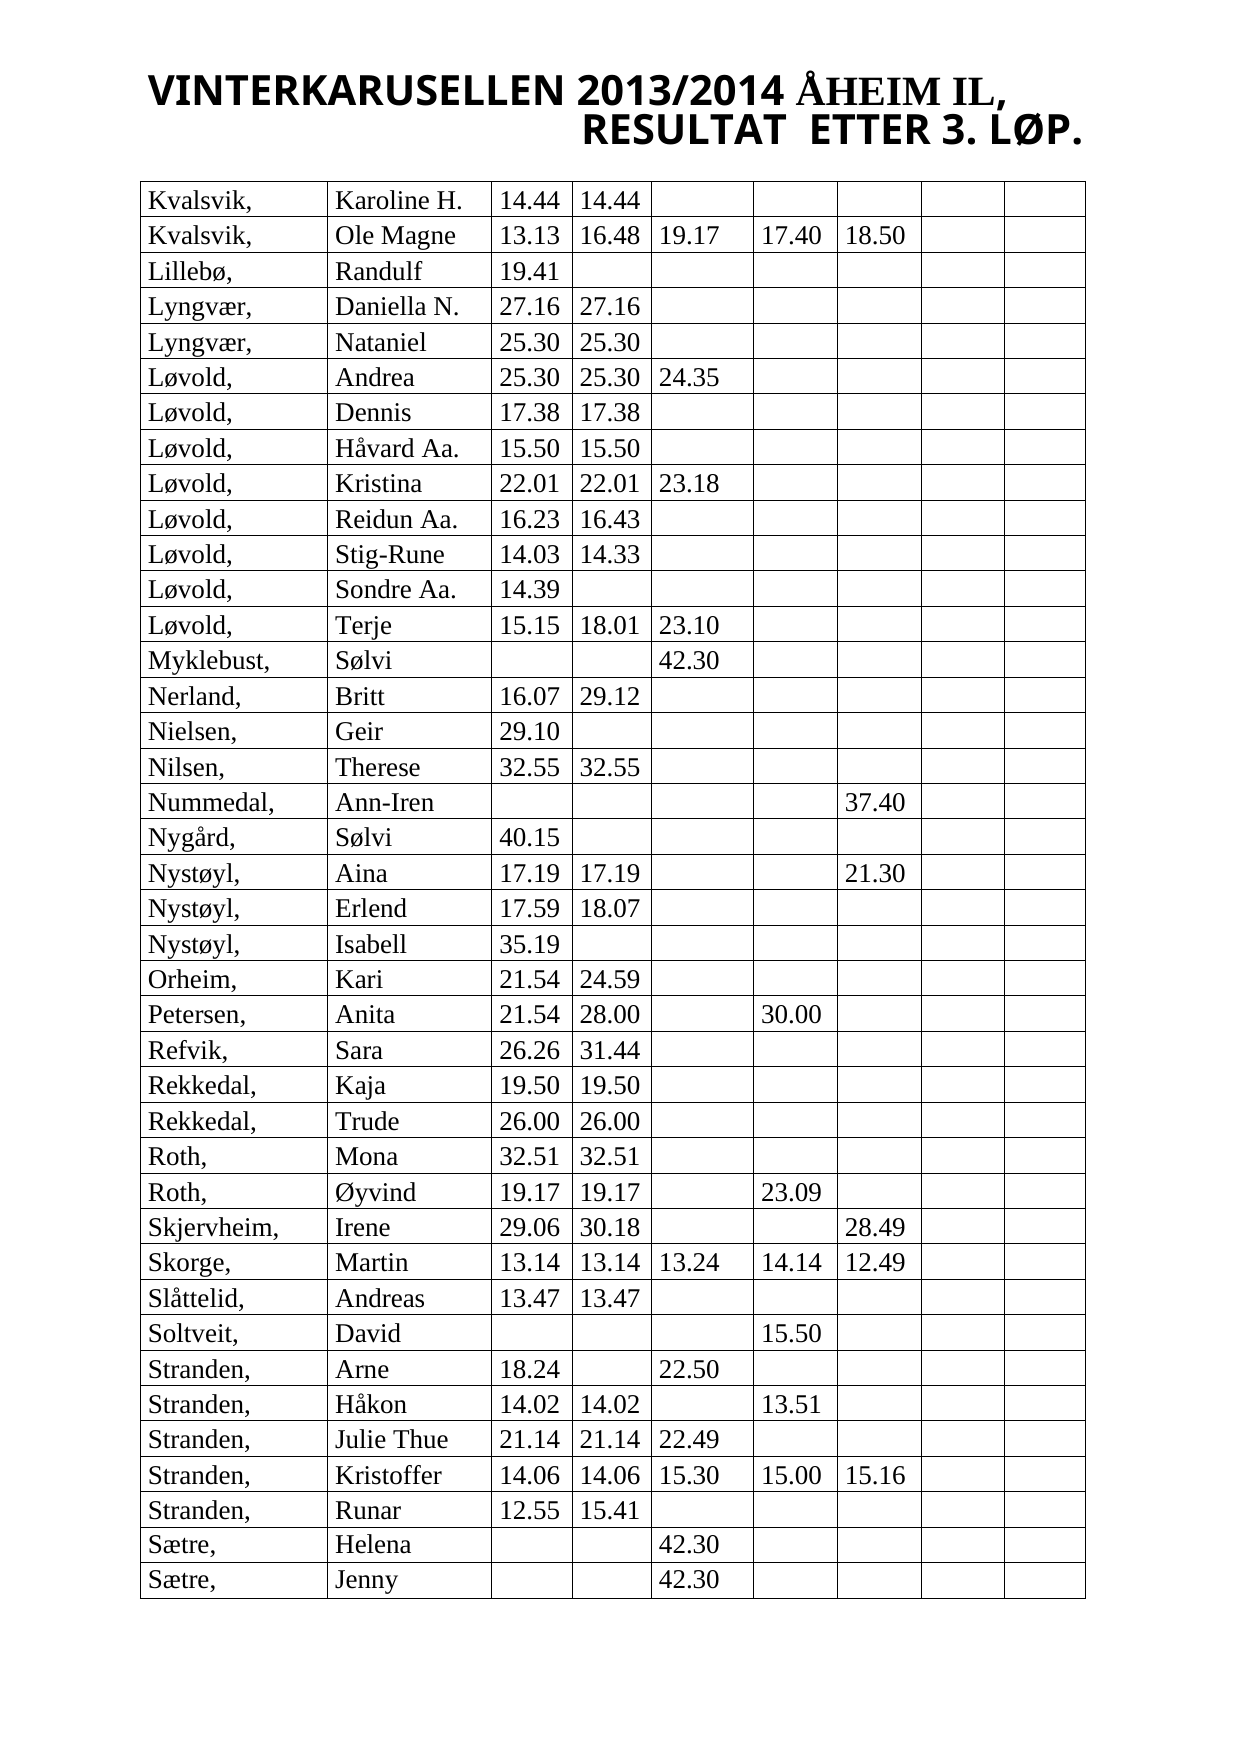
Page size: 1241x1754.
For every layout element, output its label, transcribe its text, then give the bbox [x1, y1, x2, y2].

table_cell [838, 430, 921, 464]
table_cell [652, 394, 753, 429]
table_cell 19.50 [573, 1067, 651, 1102]
table_cell Stig-Rune [328, 536, 491, 570]
table_cell [922, 536, 1004, 570]
table_cell [922, 465, 1004, 499]
table_cell [652, 536, 753, 570]
table_cell [1005, 1280, 1085, 1314]
table_cell [492, 642, 572, 677]
table_cell [1005, 1032, 1085, 1066]
table_cell 15.41 [573, 1492, 651, 1527]
table_cell [754, 749, 837, 783]
table_cell [922, 1032, 1004, 1066]
table_cell [922, 571, 1004, 606]
table_cell Martin [328, 1244, 491, 1279]
table_cell [754, 855, 837, 889]
table_cell 28.00 [573, 996, 651, 1031]
table_cell Nerland, [141, 678, 327, 712]
table_cell Randulf [328, 253, 491, 287]
table_cell [652, 1209, 753, 1243]
table_cell Lyngvær, [141, 324, 327, 358]
table_cell 31.44 [573, 1032, 651, 1066]
table_cell [838, 819, 921, 854]
table_cell Petersen, [141, 996, 327, 1031]
table_cell 13.51 [754, 1386, 837, 1420]
table_cell Soltveit, [141, 1315, 327, 1349]
table_cell Sondre Aa. [328, 571, 491, 606]
table_cell [1005, 855, 1085, 889]
table_cell [754, 1209, 837, 1243]
table_cell 17.59 [492, 890, 572, 924]
table_cell 40.15 [492, 819, 572, 854]
table_cell [922, 890, 1004, 924]
table_cell [922, 253, 1004, 287]
table_cell [1005, 1103, 1085, 1137]
table_cell [1005, 217, 1085, 252]
table_cell Anita [328, 996, 491, 1031]
table_cell 26.26 [492, 1032, 572, 1066]
table_cell 30.00 [754, 996, 837, 1031]
table_cell [838, 713, 921, 747]
table_cell 18.50 [838, 217, 921, 252]
table_cell 12.49 [838, 1244, 921, 1279]
table_cell 15.50 [573, 430, 651, 464]
table_cell 16.23 [492, 501, 572, 535]
table_cell [838, 1563, 921, 1597]
table_cell Løvold, [141, 607, 327, 641]
table_cell 23.09 [754, 1174, 837, 1208]
table_cell [573, 1315, 651, 1349]
table_cell Julie Thue [328, 1421, 491, 1456]
table_cell [1005, 749, 1085, 783]
table_cell Nystøyl, [141, 855, 327, 889]
table_cell [1005, 1351, 1085, 1385]
table_cell [652, 501, 753, 535]
table_cell 21.54 [492, 996, 572, 1031]
table_cell [652, 713, 753, 747]
table_cell Geir [328, 713, 491, 747]
table_cell Stranden, [141, 1457, 327, 1491]
table_cell [1005, 288, 1085, 322]
table_cell [652, 819, 753, 854]
table_cell 27.16 [573, 288, 651, 322]
table_cell 27.16 [492, 288, 572, 322]
table_cell Aina [328, 855, 491, 889]
table_cell Nystøyl, [141, 890, 327, 924]
table_cell [922, 926, 1004, 960]
table_cell [922, 1351, 1004, 1385]
table_cell [922, 855, 1004, 889]
table_cell Kari [328, 961, 491, 995]
table_cell Roth, [141, 1174, 327, 1208]
table_cell [838, 465, 921, 499]
table_cell [754, 394, 837, 429]
table_cell [652, 926, 753, 960]
table_cell 15.15 [492, 607, 572, 641]
table_cell 29.06 [492, 1209, 572, 1243]
table_cell 37.40 [838, 784, 921, 818]
table_cell Stranden, [141, 1386, 327, 1420]
table_cell 15.16 [838, 1457, 921, 1491]
table_cell [922, 1386, 1004, 1420]
table_cell 12.55 [492, 1492, 572, 1527]
table_cell [1005, 465, 1085, 499]
table_cell [838, 1174, 921, 1208]
table_cell [652, 784, 753, 818]
table_cell Roth, [141, 1138, 327, 1172]
table_cell Orheim, [141, 961, 327, 995]
table_cell Løvold, [141, 536, 327, 570]
table_cell Lyngvær, [141, 288, 327, 322]
table_cell Skorge, [141, 1244, 327, 1279]
table_cell [1005, 713, 1085, 747]
table_cell [838, 1032, 921, 1066]
table_cell [492, 1315, 572, 1349]
table_cell [754, 359, 837, 393]
table_cell 19.50 [492, 1067, 572, 1102]
table_cell Dennis Solvåg [328, 394, 491, 429]
table_cell 14.14 [754, 1244, 837, 1279]
table_cell [922, 1528, 1004, 1562]
table_cell [922, 607, 1004, 641]
table_cell [492, 1528, 572, 1562]
table_cell [838, 536, 921, 570]
table_cell Løvold, [141, 571, 327, 606]
table_cell [922, 1315, 1004, 1349]
table_cell [922, 1280, 1004, 1314]
table_cell 18.07 [573, 890, 651, 924]
table_cell [652, 1174, 753, 1208]
table_cell [754, 324, 837, 358]
table_cell [1005, 926, 1085, 960]
table_cell [573, 571, 651, 606]
table_cell Reidun Aa. [328, 501, 491, 535]
table_cell [1005, 536, 1085, 570]
table_cell Nygård, [141, 819, 327, 854]
table_cell [922, 1174, 1004, 1208]
table_cell [754, 182, 837, 216]
table_cell 14.33 [573, 536, 651, 570]
table_cell [573, 642, 651, 677]
table_cell 26.00 [492, 1103, 572, 1137]
table_cell [754, 1138, 837, 1172]
table_cell [652, 678, 753, 712]
table_cell 19.41 [492, 253, 572, 287]
table_cell [754, 571, 837, 606]
table_cell 32.51 [492, 1138, 572, 1172]
table_cell [754, 1032, 837, 1066]
table_cell [652, 288, 753, 322]
table_cell 29.12 [573, 678, 651, 712]
table_cell Mona [328, 1138, 491, 1172]
table_cell Stranden, [141, 1421, 327, 1456]
table_cell [652, 324, 753, 358]
table_cell [754, 784, 837, 818]
table_cell Andreas [328, 1280, 491, 1314]
table_cell Trude [328, 1103, 491, 1137]
table_cell Sara [328, 1032, 491, 1066]
table_cell [922, 784, 1004, 818]
table_cell [754, 1421, 837, 1456]
table_cell Lillebø, [141, 253, 327, 287]
table_cell 32.51 [573, 1138, 651, 1172]
table_cell [573, 926, 651, 960]
table_cell [1005, 1174, 1085, 1208]
table_cell [652, 1138, 753, 1172]
table_cell [652, 253, 753, 287]
table_cell [652, 1103, 753, 1137]
table_cell [1005, 1421, 1085, 1456]
table_cell [652, 855, 753, 889]
table_cell Nataniel [328, 324, 491, 358]
table_cell [652, 1386, 753, 1420]
table_cell [1005, 607, 1085, 641]
table_cell Nilsen, [141, 749, 327, 783]
table_cell [838, 890, 921, 924]
table_cell [838, 253, 921, 287]
table_cell [1005, 1492, 1085, 1527]
table_cell [652, 1067, 753, 1102]
table_cell [838, 926, 921, 960]
table_cell Andrea [328, 359, 491, 393]
table_cell Løvold, [141, 465, 327, 499]
table_cell Løvold, [141, 359, 327, 393]
table_cell Kaja [328, 1067, 491, 1102]
table_cell [754, 430, 837, 464]
table_cell Nielsen, [141, 713, 327, 747]
table_cell [922, 996, 1004, 1031]
table_cell [1005, 359, 1085, 393]
table_cell 17.19 [573, 855, 651, 889]
table_cell [1005, 961, 1085, 995]
table_cell 25.30 [573, 359, 651, 393]
table_cell Rekkedal, [141, 1067, 327, 1102]
table_cell [922, 1067, 1004, 1102]
table_cell 32.55 [573, 749, 651, 783]
table_cell [652, 430, 753, 464]
table_cell 18.24 [492, 1351, 572, 1385]
table_cell 14.44 [492, 182, 572, 216]
table_cell Nummedal, [141, 784, 327, 818]
table_cell 24.35 [652, 359, 753, 393]
table_cell [1005, 1386, 1085, 1420]
table_cell Håkon Skorge [328, 1386, 491, 1420]
table_cell 22.50 [652, 1351, 753, 1385]
table_cell 13.14 [573, 1244, 651, 1279]
table_cell 23.10 [652, 607, 753, 641]
table_cell [922, 324, 1004, 358]
table_cell Sætre, [141, 1563, 327, 1597]
table_cell 21.30 [838, 855, 921, 889]
table_cell [838, 288, 921, 322]
table_cell [754, 607, 837, 641]
table_cell Håvard Aa. [328, 430, 491, 464]
table_cell [922, 749, 1004, 783]
table_cell Kvalsvik, [141, 217, 327, 252]
table_cell [922, 1457, 1004, 1491]
table_cell Terje [328, 607, 491, 641]
table_cell 22.01 [573, 465, 651, 499]
table_cell [573, 1528, 651, 1562]
table_cell Myklebust, [141, 642, 327, 677]
table_cell [492, 784, 572, 818]
table_cell [1005, 182, 1085, 216]
table_cell [1005, 642, 1085, 677]
table_cell 18.01 [573, 607, 651, 641]
table_cell [1005, 1209, 1085, 1243]
table_cell 24.59 [573, 961, 651, 995]
table_cell [838, 996, 921, 1031]
table_cell [922, 642, 1004, 677]
table_cell [1005, 1067, 1085, 1102]
table_cell 42.30 [652, 1528, 753, 1562]
table_cell [922, 182, 1004, 216]
table_cell Therese [328, 749, 491, 783]
table_cell Ann-Iren [328, 784, 491, 818]
table_cell [838, 1386, 921, 1420]
table_cell [652, 1492, 753, 1527]
table_cell 14.06 [573, 1457, 651, 1491]
table_cell [754, 1103, 837, 1137]
table_cell Kvalsvik, [141, 182, 327, 216]
table_cell 25.30 [573, 324, 651, 358]
table_cell Sætre, [141, 1528, 327, 1562]
table_cell Britt [328, 678, 491, 712]
table_cell 19.17 [492, 1174, 572, 1208]
table_cell [1005, 784, 1085, 818]
table_cell 16.43 [573, 501, 651, 535]
table_cell [838, 1315, 921, 1349]
table_cell [573, 784, 651, 818]
table_cell [1005, 819, 1085, 854]
table_cell [922, 217, 1004, 252]
table_cell [652, 890, 753, 924]
table_cell [652, 1032, 753, 1066]
table_cell Løvold, [141, 501, 327, 535]
table_cell Sølvi [328, 642, 491, 677]
table_cell [838, 1528, 921, 1562]
table_cell [838, 501, 921, 535]
table_cell [573, 819, 651, 854]
table_cell 25.30 [492, 324, 572, 358]
table_cell 17.38 [573, 394, 651, 429]
table_cell [922, 359, 1004, 393]
table_cell 19.17 [573, 1174, 651, 1208]
table_cell Daniella N. [328, 288, 491, 322]
table_cell [573, 253, 651, 287]
table_cell [754, 890, 837, 924]
table_cell 25.30 [492, 359, 572, 393]
table_cell [838, 1067, 921, 1102]
table_cell 17.19 [492, 855, 572, 889]
table_cell [838, 749, 921, 783]
table_cell [838, 961, 921, 995]
table_cell 16.48 [573, 217, 651, 252]
table_cell Isabell [328, 926, 491, 960]
table_cell 35.19 [492, 926, 572, 960]
table_cell [652, 1280, 753, 1314]
table_cell Karoline H. [328, 182, 491, 216]
table_cell [922, 1103, 1004, 1137]
table_cell [1005, 571, 1085, 606]
table_cell [838, 678, 921, 712]
table_cell Sølvi [328, 819, 491, 854]
table_cell 21.14 [492, 1421, 572, 1456]
table_cell [922, 1421, 1004, 1456]
table_cell Jenny [328, 1563, 491, 1597]
table_cell [652, 749, 753, 783]
table_cell Stranden, [141, 1492, 327, 1527]
table_cell 28.49 [838, 1209, 921, 1243]
table_cell 13.24 [652, 1244, 753, 1279]
table_cell [754, 1528, 837, 1562]
table_cell David [328, 1315, 491, 1349]
table_cell [838, 324, 921, 358]
table_cell [1005, 324, 1085, 358]
table_cell [838, 182, 921, 216]
table_cell [922, 1209, 1004, 1243]
table_cell 15.00 [754, 1457, 837, 1491]
table_cell [922, 1563, 1004, 1597]
table_cell Helena [328, 1528, 491, 1562]
table_cell [922, 713, 1004, 747]
table_cell Stranden, [141, 1351, 327, 1385]
table_cell 15.30 [652, 1457, 753, 1491]
table_cell Rekkedal, [141, 1103, 327, 1137]
table_cell [492, 1563, 572, 1597]
table_cell 17.40 [754, 217, 837, 252]
table_cell [754, 819, 837, 854]
table_cell 13.14 [492, 1244, 572, 1279]
table_cell Øyvind [328, 1174, 491, 1208]
table_cell [922, 501, 1004, 535]
table_cell [573, 1563, 651, 1597]
table_cell [1005, 1138, 1085, 1172]
table_cell 29.10 [492, 713, 572, 747]
table_cell [754, 1492, 837, 1527]
table_cell [754, 961, 837, 995]
table_cell 26.00 [573, 1103, 651, 1137]
table_cell 14.06 [492, 1457, 572, 1491]
table_cell Ole Magne [328, 217, 491, 252]
table_cell [1005, 1244, 1085, 1279]
table_cell [1005, 678, 1085, 712]
table_cell [838, 1138, 921, 1172]
table_cell [652, 571, 753, 606]
table_cell Erlend [328, 890, 491, 924]
table_cell [922, 394, 1004, 429]
table_cell Nystøyl, [141, 926, 327, 960]
table_cell [652, 996, 753, 1031]
table_cell [754, 1351, 837, 1385]
table_cell [838, 1421, 921, 1456]
table_cell [922, 961, 1004, 995]
table_cell [1005, 1528, 1085, 1562]
table_cell 14.02 [573, 1386, 651, 1420]
table_cell [754, 926, 837, 960]
table_cell [838, 359, 921, 393]
table_cell [1005, 430, 1085, 464]
table_cell 13.47 [492, 1280, 572, 1314]
table_cell [838, 1280, 921, 1314]
table_cell [1005, 996, 1085, 1031]
table_cell [754, 536, 837, 570]
table_cell 15.50 [492, 430, 572, 464]
table_cell [1005, 394, 1085, 429]
table_cell 22.49 [652, 1421, 753, 1456]
table_cell Kristina [328, 465, 491, 499]
table_cell [754, 678, 837, 712]
table_cell [922, 1244, 1004, 1279]
table_cell Refvik, [141, 1032, 327, 1066]
table_cell [652, 961, 753, 995]
table_cell 32.55 [492, 749, 572, 783]
table_cell [1005, 890, 1085, 924]
table_cell [922, 819, 1004, 854]
table_cell 14.39 [492, 571, 572, 606]
table_cell [922, 1492, 1004, 1527]
table_cell [1005, 1315, 1085, 1349]
table_cell 17.38 [492, 394, 572, 429]
table_cell 42.30 [652, 1563, 753, 1597]
table_cell 13.13 [492, 217, 572, 252]
table_cell 14.44 [573, 182, 651, 216]
table_cell 21.54 [492, 961, 572, 995]
table_cell [754, 1067, 837, 1102]
table_cell [573, 713, 651, 747]
table_cell Løvold, [141, 430, 327, 464]
table_cell [754, 465, 837, 499]
table_cell [1005, 253, 1085, 287]
table_cell 14.03 [492, 536, 572, 570]
table_cell Kristoffer [328, 1457, 491, 1491]
table_cell [838, 1351, 921, 1385]
table_cell [838, 571, 921, 606]
table_cell 42.30 [652, 642, 753, 677]
table_cell [922, 430, 1004, 464]
table_cell [754, 253, 837, 287]
table_cell [754, 1280, 837, 1314]
table_cell 22.01 [492, 465, 572, 499]
table_cell 15.50 [754, 1315, 837, 1349]
table_cell [838, 642, 921, 677]
table_cell 13.47 [573, 1280, 651, 1314]
table_cell [754, 642, 837, 677]
table_cell 19.17 [652, 217, 753, 252]
table_cell [922, 288, 1004, 322]
table_cell [1005, 501, 1085, 535]
table_cell Irene [328, 1209, 491, 1243]
table_cell [838, 607, 921, 641]
table_cell [754, 288, 837, 322]
table_cell [922, 1138, 1004, 1172]
table_cell 21.14 [573, 1421, 651, 1456]
table_cell 23.18 [652, 465, 753, 499]
table_cell Arne [328, 1351, 491, 1385]
table_cell 30.18 [573, 1209, 651, 1243]
table_cell [754, 1563, 837, 1597]
table_cell [838, 1492, 921, 1527]
table_cell Løvold, [141, 394, 327, 429]
table_cell [838, 1103, 921, 1137]
table_cell Runar [328, 1492, 491, 1527]
table_cell [1005, 1563, 1085, 1597]
table_cell [838, 394, 921, 429]
table_cell [1005, 1457, 1085, 1491]
table_cell [754, 501, 837, 535]
table_cell [754, 713, 837, 747]
table_cell [573, 1351, 651, 1385]
table_cell Skjervheim, [141, 1209, 327, 1243]
table_cell 16.07 [492, 678, 572, 712]
table_cell [652, 1315, 753, 1349]
table_cell 14.02 [492, 1386, 572, 1420]
table_cell [652, 182, 753, 216]
table_cell Slåttelid, [141, 1280, 327, 1314]
table_cell [922, 678, 1004, 712]
